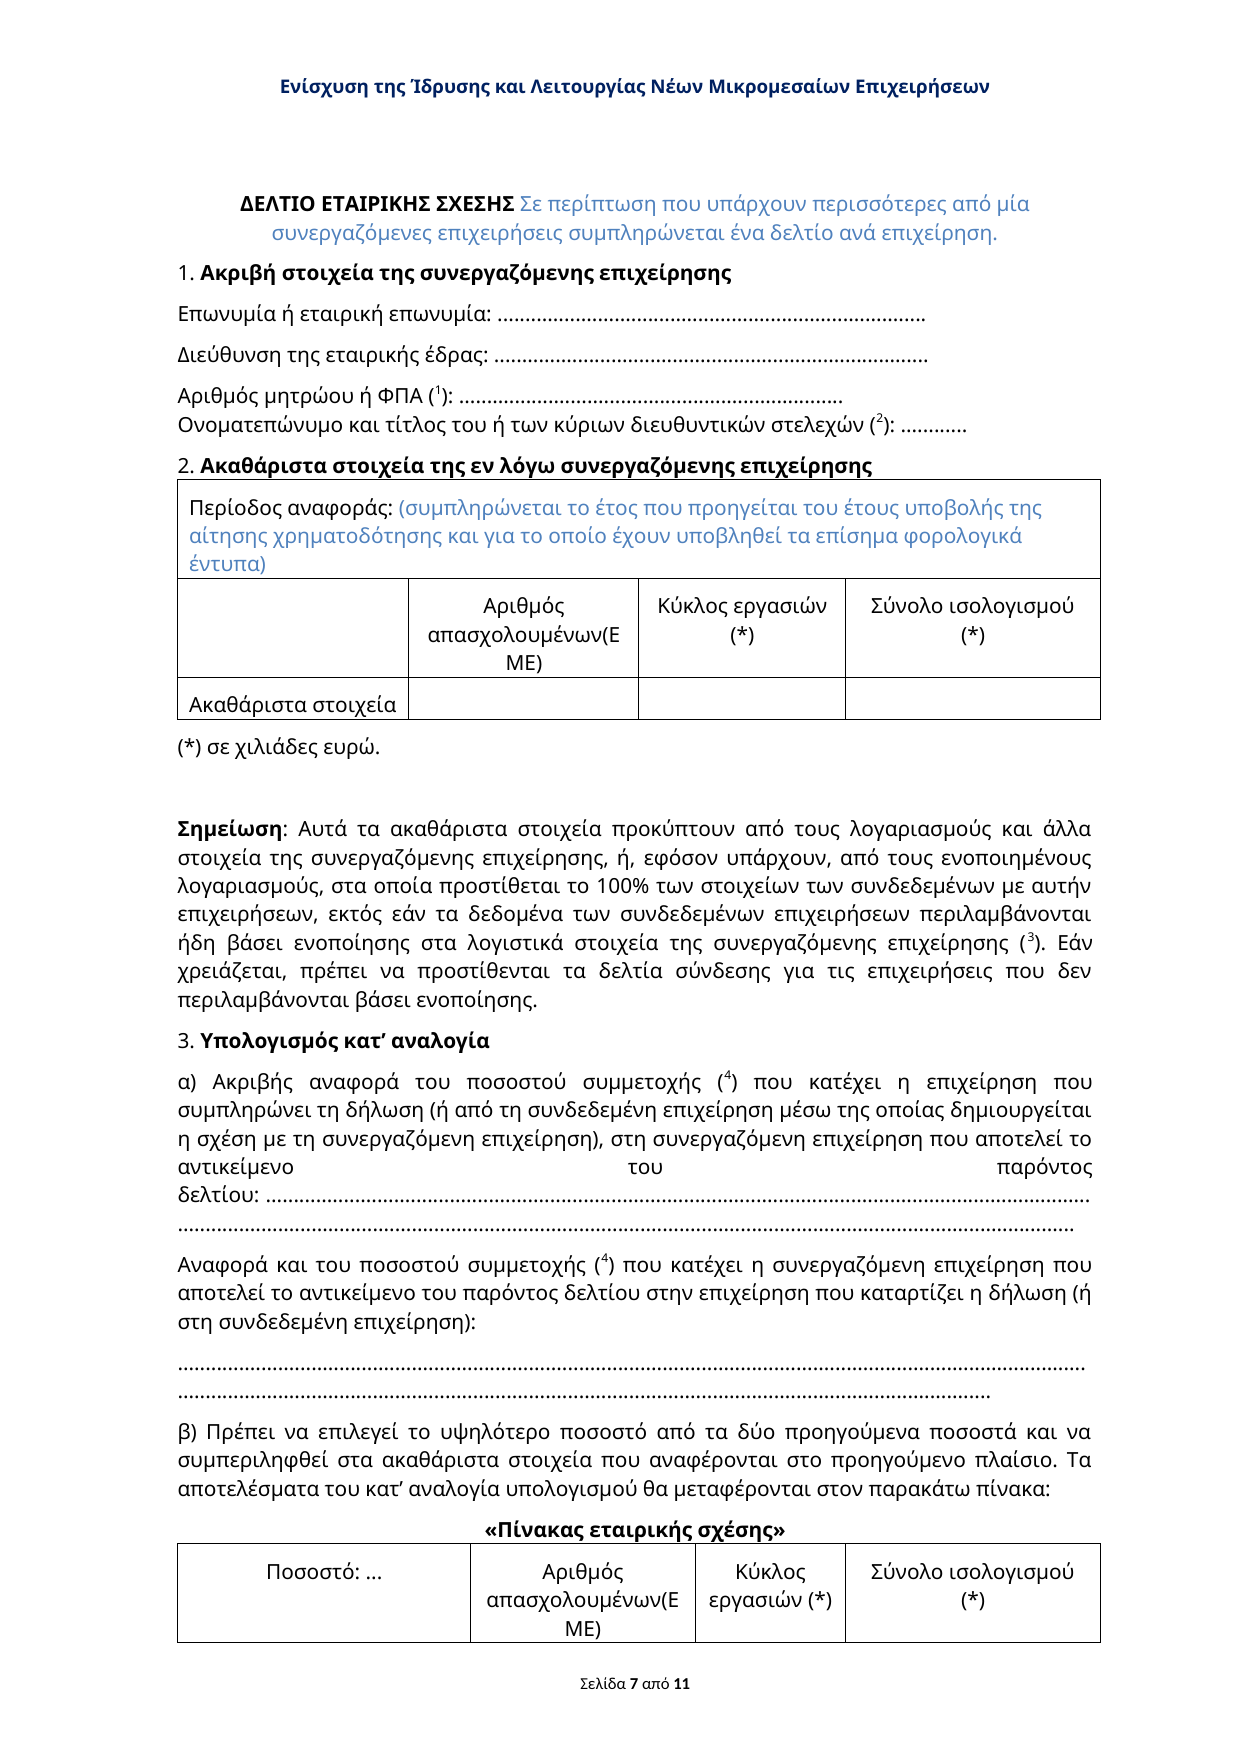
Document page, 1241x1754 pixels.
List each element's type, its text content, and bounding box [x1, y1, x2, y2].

table_header Κύκλος εργασιών (*) [696, 1544, 845, 1642]
text α) Ακριβής αναφορά του ποσοστού συμμετοχής (4) που κατέχει η επιχείρηση που συμπληρώνει τη δήλωση (ή από τη συνδεδεμένη επιχείρηση μέσω της οποίας δημιουργείται η σχέση με τη συνεργαζόμενη επιχείρηση), στη συνεργαζόμενη επιχείρηση που αποτελεί το αντικείμενο του παρόντος δελτίου: ..................................................................................................................................................................................................................................................................................................................... [177, 1067, 1093, 1237]
table_cell [178, 579, 408, 677]
text ΔΕΛΤΙΟ ΕΤΑΙΡΙΚΗΣ ΣΧΕΣΗΣ Σε περίπτωση που υπάρχουν περισσότερες από μία συνεργαζόμενες επιχειρήσεις συμπληρώνεται ένα δελτίο ανά επιχείρηση. [177, 189, 1093, 246]
text Σημείωση: Αυτά τα ακαθάριστα στοιχεία προκύπτουν από τους λογαριασμούς και άλλα στοιχεία της συνεργαζόμενης επιχείρησης, ή, εφόσον υπάρχουν, από τους ενοποιημένους λογαριασμούς, στα οποία προστίθεται το 100% των στοιχείων των συνδεδεμένων με αυτήν επιχειρήσεων, εκτός εάν τα δεδομένα των συνδεδεμένων επιχειρήσεων περιλαμβάνονται ήδη βάσει ενοποίησης στα λογιστικά στοιχεία της συνεργαζόμενης επιχείρησης (3). Εάν χρειάζεται, πρέπει να προστίθενται τα δελτία σύνδεσης για τις επιχειρήσεις που δεν περιλαμβάνονται βάσει ενοποίησης. [177, 814, 1093, 1013]
text Επωνυμία ή εταιρική επωνυμία: ............................................................................. [177, 299, 1093, 328]
table_cell [846, 678, 1100, 719]
text 1. Ακριβή στοιχεία της συνεργαζόμενης επιχείρησης [177, 258, 1093, 287]
table_header Σύνολο ισολογισμού (*) [846, 1544, 1100, 1642]
text 2. Ακαθάριστα στοιχεία της εν λόγω συνεργαζόμενης επιχείρησης [177, 451, 1093, 479]
table_header Ποσοστό: ... [178, 1544, 470, 1642]
table_header Περίοδος αναφοράς: (συμπληρώνεται το έτος που προηγείται του έτους υποβολής της αίτησης χρηματοδότησης και για το οποίο έχουν υποβληθεί τα επίσημα φορολογικά έντυπα) [178, 480, 1100, 578]
text Αριθμός μητρώου ή ΦΠΑ (1): ..................................................................... Ονοματεπώνυμο και τίτλος του ή των κύριων διευθυντικών στελεχών (2): ............ [177, 381, 1069, 438]
text (*) σε χιλιάδες ευρώ. [177, 732, 1093, 761]
text β) Πρέπει να επιλεγεί το υψηλότερο ποσοστό από τα δύο προηγούμενα ποσοστά και να συμπεριληφθεί στα ακαθάριστα στοιχεία που αναφέρονται στο προηγούμενο πλαίσιο. Τα αποτελέσματα του κατ’ αναλογία υπολογισμού θα μεταφέρονται στον παρακάτω πίνακα: [177, 1417, 1093, 1502]
table_cell Κύκλος εργασιών (*) [639, 579, 845, 677]
text Διεύθυνση της εταιρικής έδρας: .............................................................................. [177, 340, 1093, 369]
text Αναφορά και του ποσοστού συμμετοχής (4) που κατέχει η συνεργαζόμενη επιχείρηση που αποτελεί το αντικείμενο του παρόντος δελτίου στην επιχείρηση που καταρτίζει η δήλωση (ή στη συνδεδεμένη επιχείρηση): [177, 1250, 1093, 1335]
table_cell Σύνολο ισολογισμού (*) [846, 579, 1100, 677]
text «Πίνακας εταιρικής σχέσης» [177, 1515, 1093, 1543]
text 3. Υπολογισμός κατ’ αναλογία [177, 1026, 1093, 1054]
table_cell Ακαθάριστα στοιχεία [178, 678, 408, 719]
table_cell [639, 678, 845, 719]
text ..................................................................................................................................................................................................................................................................................................................... [177, 1348, 1093, 1404]
table_cell [409, 678, 638, 719]
table_header Αριθμός απασχολουμένων(ΕΜΕ) [471, 1544, 695, 1642]
table_cell Αριθμός απασχολουμένων(ΕΜΕ) [409, 579, 638, 677]
